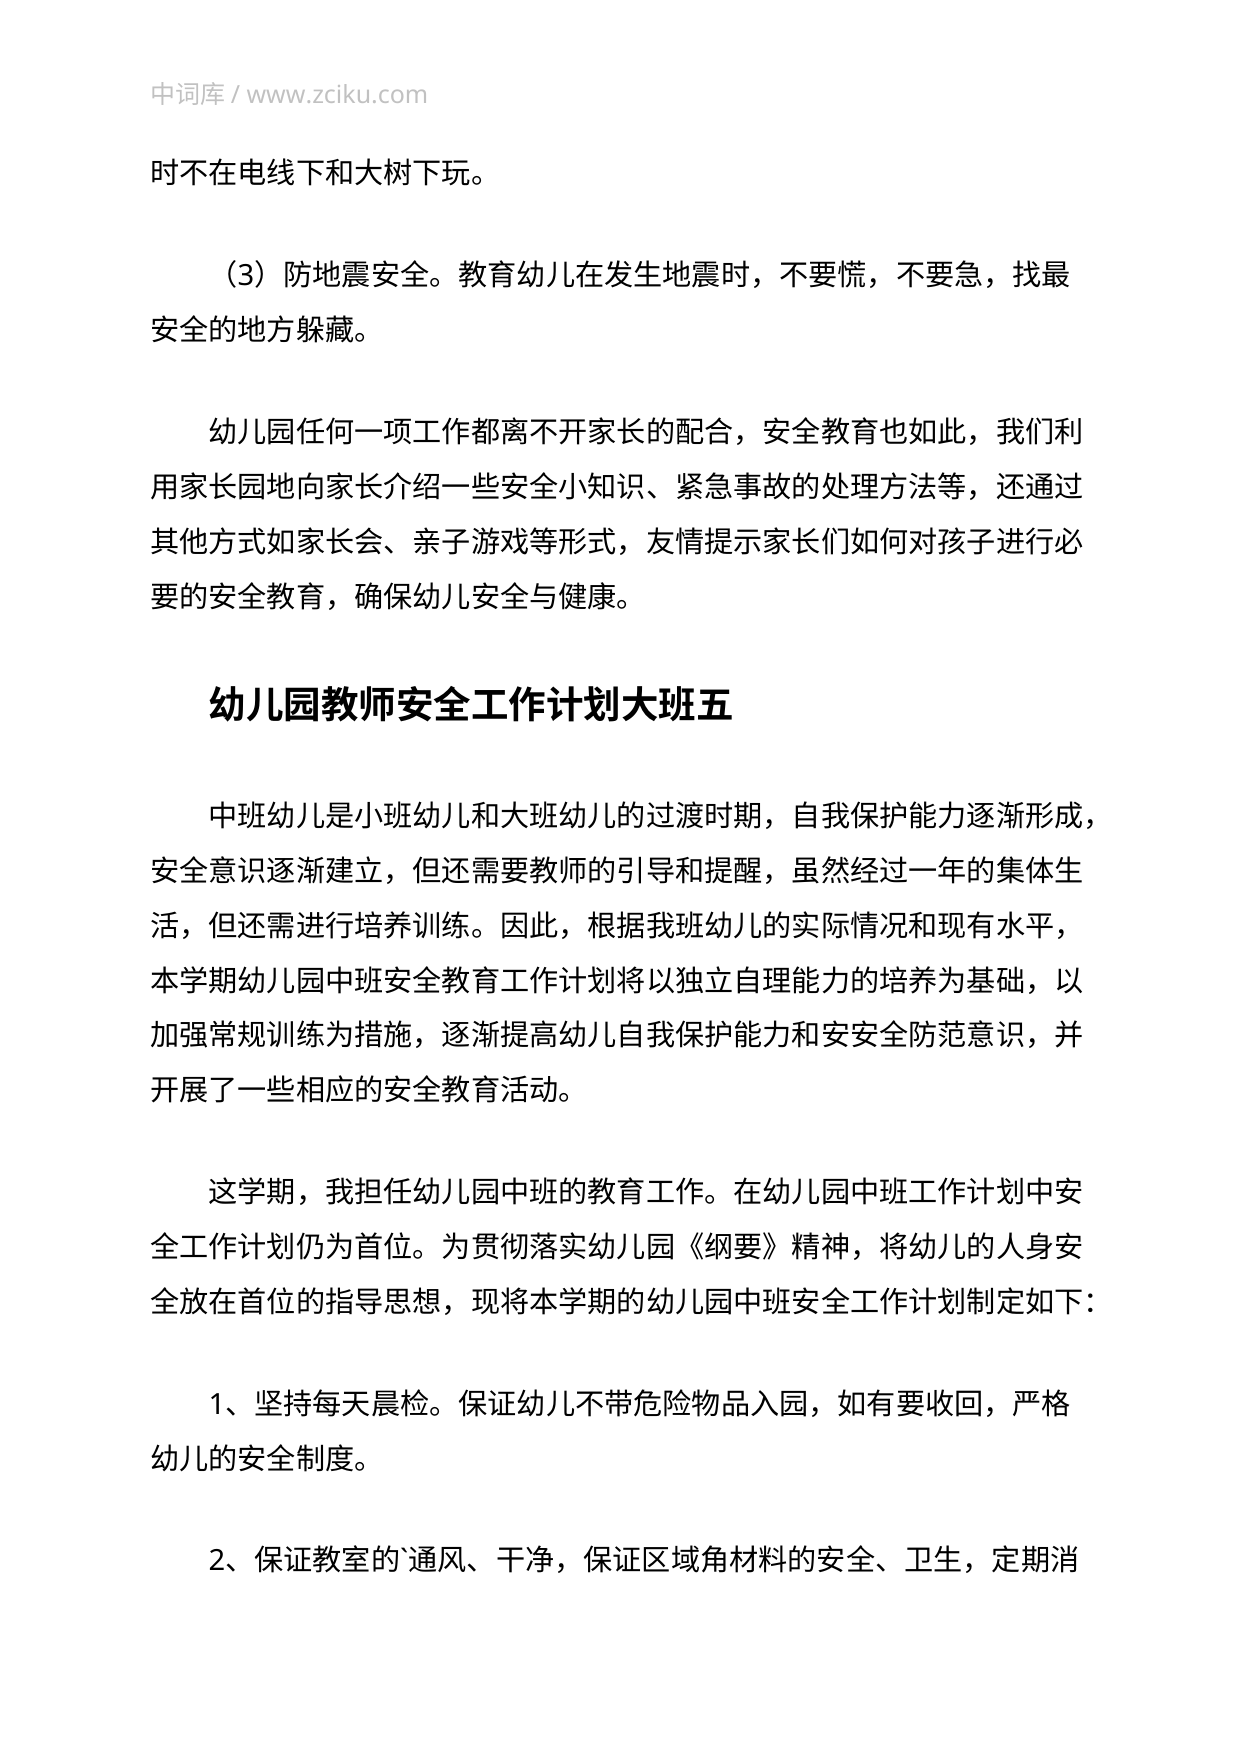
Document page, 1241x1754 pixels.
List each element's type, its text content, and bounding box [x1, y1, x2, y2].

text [150, 150, 1090, 192]
text 幼儿园任何一项工作都离不开家长的配合，安全教育也如此，我们利用家长园地向家长介绍一些安全小知识、紧急事故的处理方法等，还通过其他方式如家长会、亲子游戏等形式，友情提示家长们如何对孩子进行必要的安全教育，确保幼儿安全与健康。 [150, 408, 1090, 616]
text （3）防地震安全。教育幼儿在发生地震时，不要慌，不要急，找最安全的地方躲藏。 [150, 252, 1090, 349]
text 中班幼儿是小班幼儿和大班幼儿的过渡时期，自我保护能力逐渐形成，安全意识逐渐建立，但还需要教师的引导和提醒，虽然经过一年的集体生活，但还需进行培养训练。因此，根据我班幼儿的实际情况和现有水平，本学期幼儿园中班安全教育工作计划将以独立自理能力的培养为基础，以加强常规训练为措施，逐渐提高幼儿自我保护能力和安安全防范意识，并开展了一些相应的安全教育活动。 [150, 792, 1090, 1109]
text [150, 1537, 1090, 1579]
text 1、坚持每天晨检。保证幼儿不带危险物品入园，如有要收回，严格幼儿的安全制度。 [150, 1380, 1090, 1477]
text 这学期，我担任幼儿园中班的教育工作。在幼儿园中班工作计划中安全工作计划仍为首位。为贯彻落实幼儿园《纲要》精神，将幼儿的人身安全放在首位的指导思想，现将本学期的幼儿园中班安全工作计划制定如下： [150, 1169, 1090, 1321]
text 幼儿园教师安全工作计划大班五 [150, 675, 1090, 729]
